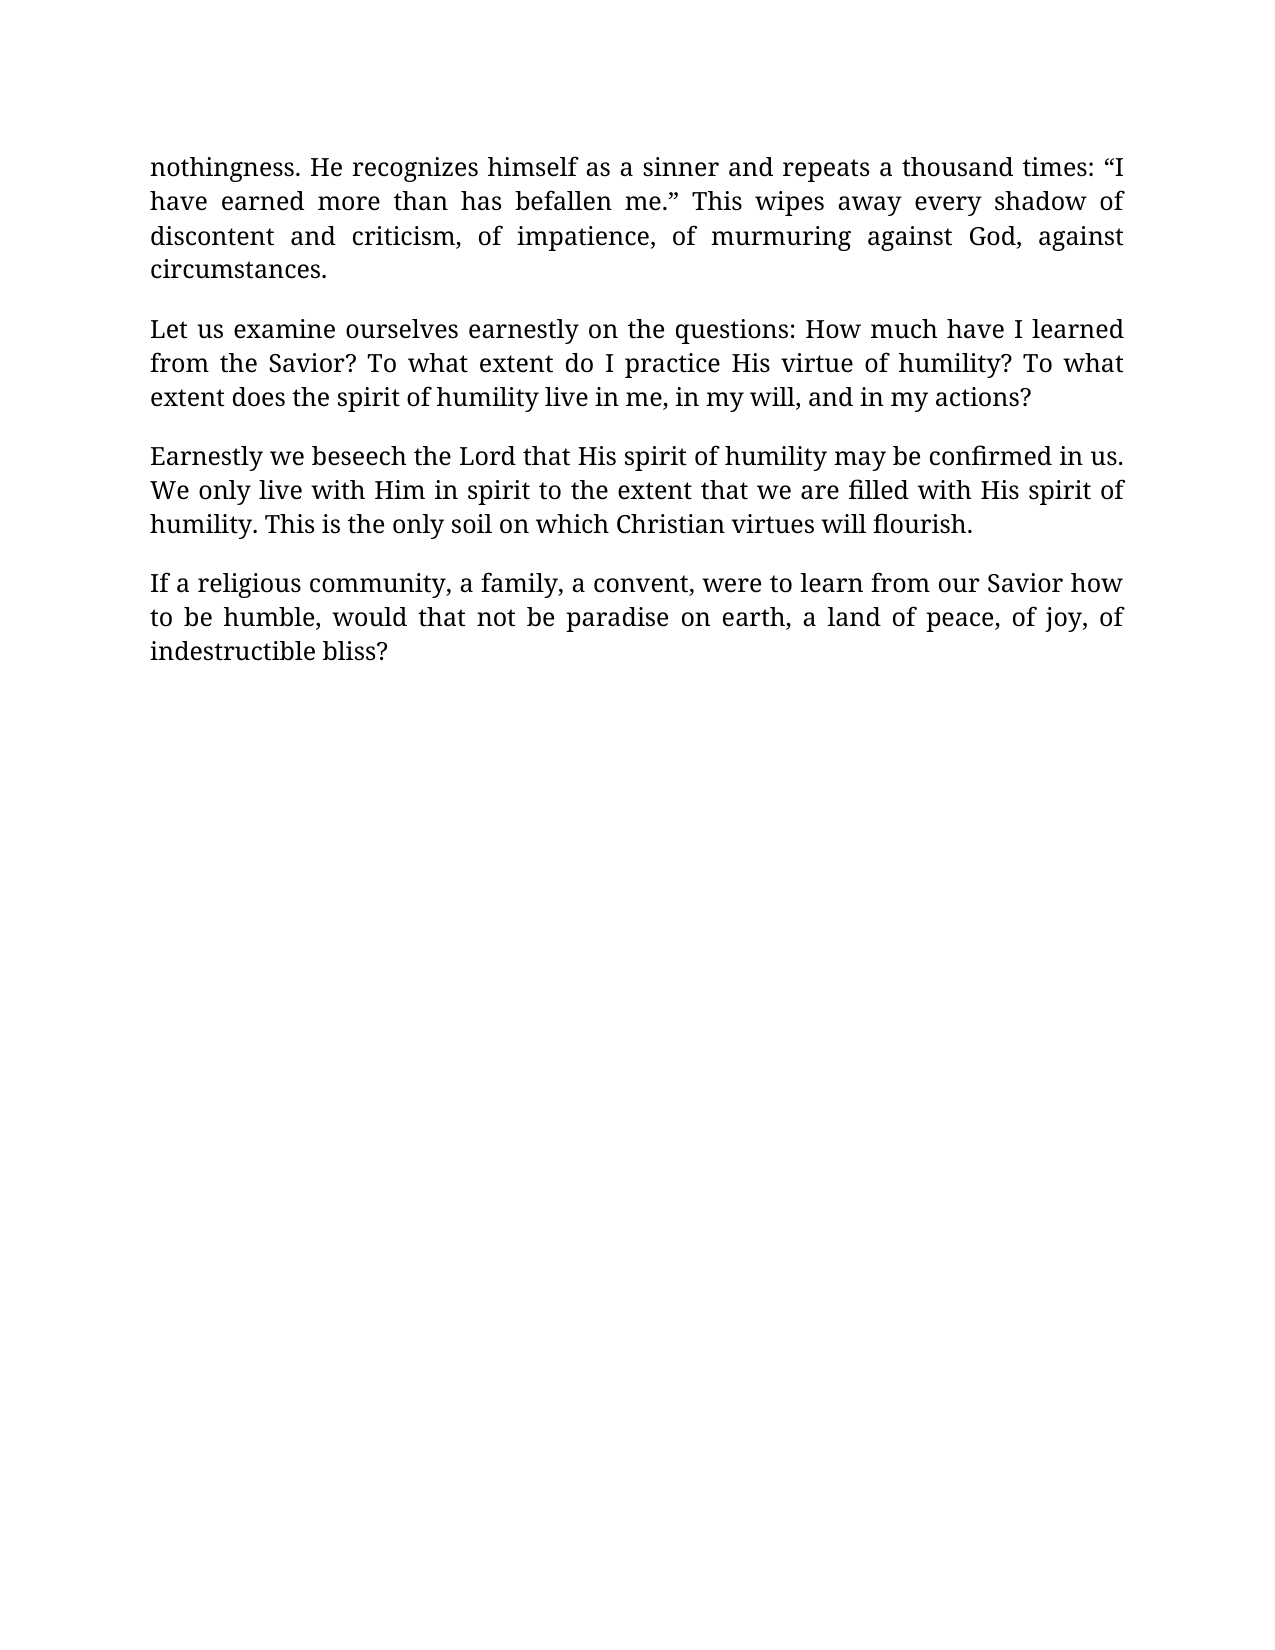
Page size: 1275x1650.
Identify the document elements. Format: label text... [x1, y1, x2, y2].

text If a religious community, a family, a convent, were to learn from our Savior how to be humble, would that not be paradise on earth, a land of peace, of joy, of indestructible bliss? [150, 566, 1125, 668]
text Let us examine ourselves earnestly on the questions: How much have I learned from the Savior? To what extent do I practice His virtue of humility? To what extent does the spirit of humility live in me, in my will, and in my actions? [150, 311, 1125, 413]
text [150, 150, 1125, 286]
text Earnestly we beseech the Lord that His spirit of humility may be confirmed in us. We only live with Him in spirit to the extent that we are filled with His spirit of humility. This is the only soil on which Christian virtues will flourish. [150, 438, 1125, 541]
